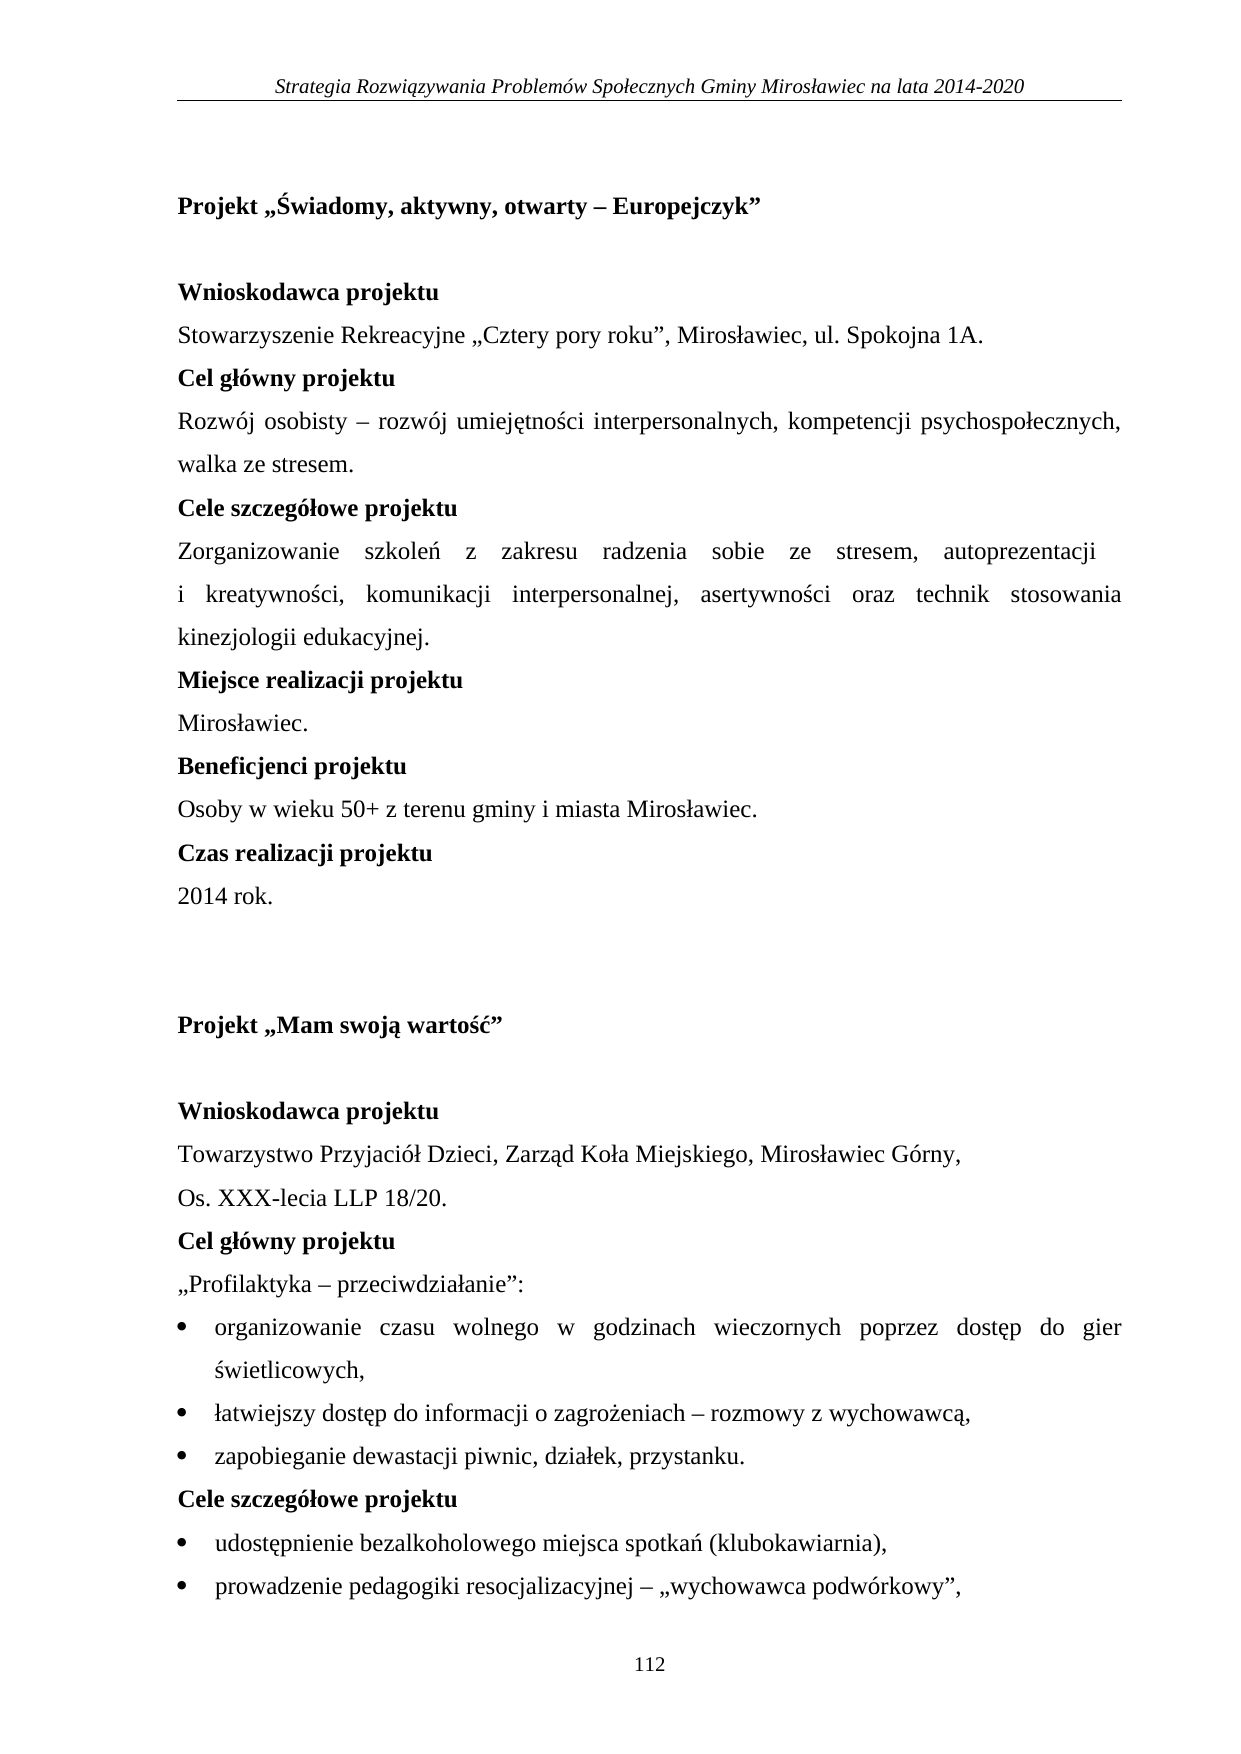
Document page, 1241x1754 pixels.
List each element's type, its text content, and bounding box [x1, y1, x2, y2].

text Cel główny projektu [177, 363, 1122, 392]
text Miejsce realizacji projektu [177, 665, 1122, 694]
text Wnioskodawca projektu [177, 277, 1122, 306]
text Beneficjenci projektu [177, 751, 1122, 780]
text Towarzystwo Przyjaciół Dzieci, Zarząd Koła Miejskiego, Mirosławiec Górny, Os. XXX-lecia LLP 18/20. [177, 1139, 1122, 1211]
text „Profilaktyka – przeciwdziałanie”: [177, 1269, 1122, 1298]
list organizowanie czasu wolnego w godzinach wieczornych poprzez dostęp do gier świetlicowych, [177, 1312, 1122, 1384]
list prowadzenie pedagogiki resocjalizacyjnej – „wychowawca podwórkowy”, [177, 1571, 1122, 1599]
text Osoby w wieku 50+ z terenu gminy i miasta Mirosławiec. [177, 794, 1122, 823]
list udostępnienie bezalkoholowego miejsca spotkań (klubokawiarnia), [177, 1528, 1122, 1556]
text Projekt „Świadomy, aktywny, otwarty – Europejczyk” [177, 191, 1122, 219]
text Cele szczegółowe projektu [177, 493, 1122, 521]
text Rozwój osobisty – rozwój umiejętności interpersonalnych, kompetencji psychospołecznych, walka ze stresem. [177, 406, 1122, 478]
text Wnioskodawca projektu [177, 1096, 1122, 1125]
text Cele szczegółowe projektu [177, 1484, 1122, 1513]
text Stowarzyszenie Rekreacyjne „Cztery pory roku”, Mirosławiec, ul. Spokojna 1A. [177, 320, 1122, 349]
text Cel główny projektu [177, 1226, 1122, 1254]
list łatwiejszy dostęp do informacji o zagrożeniach – rozmowy z wychowawcą, [177, 1398, 1122, 1427]
text 2014 rok. [177, 881, 1122, 909]
text Czas realizacji projektu [177, 838, 1122, 866]
text Mirosławiec. [177, 708, 1122, 737]
text Projekt „Mam swoją wartość” [177, 1010, 1122, 1039]
list zapobieganie dewastacji piwnic, działek, przystanku. [177, 1441, 1122, 1470]
text Zorganizowanie szkoleń z zakresu radzenia sobie ze stresem, autoprezentacji i kreatywności, komunikacji interpersonalnej, asertywności oraz technik stosowania kinezjologii edukacyjnej. [177, 536, 1122, 651]
